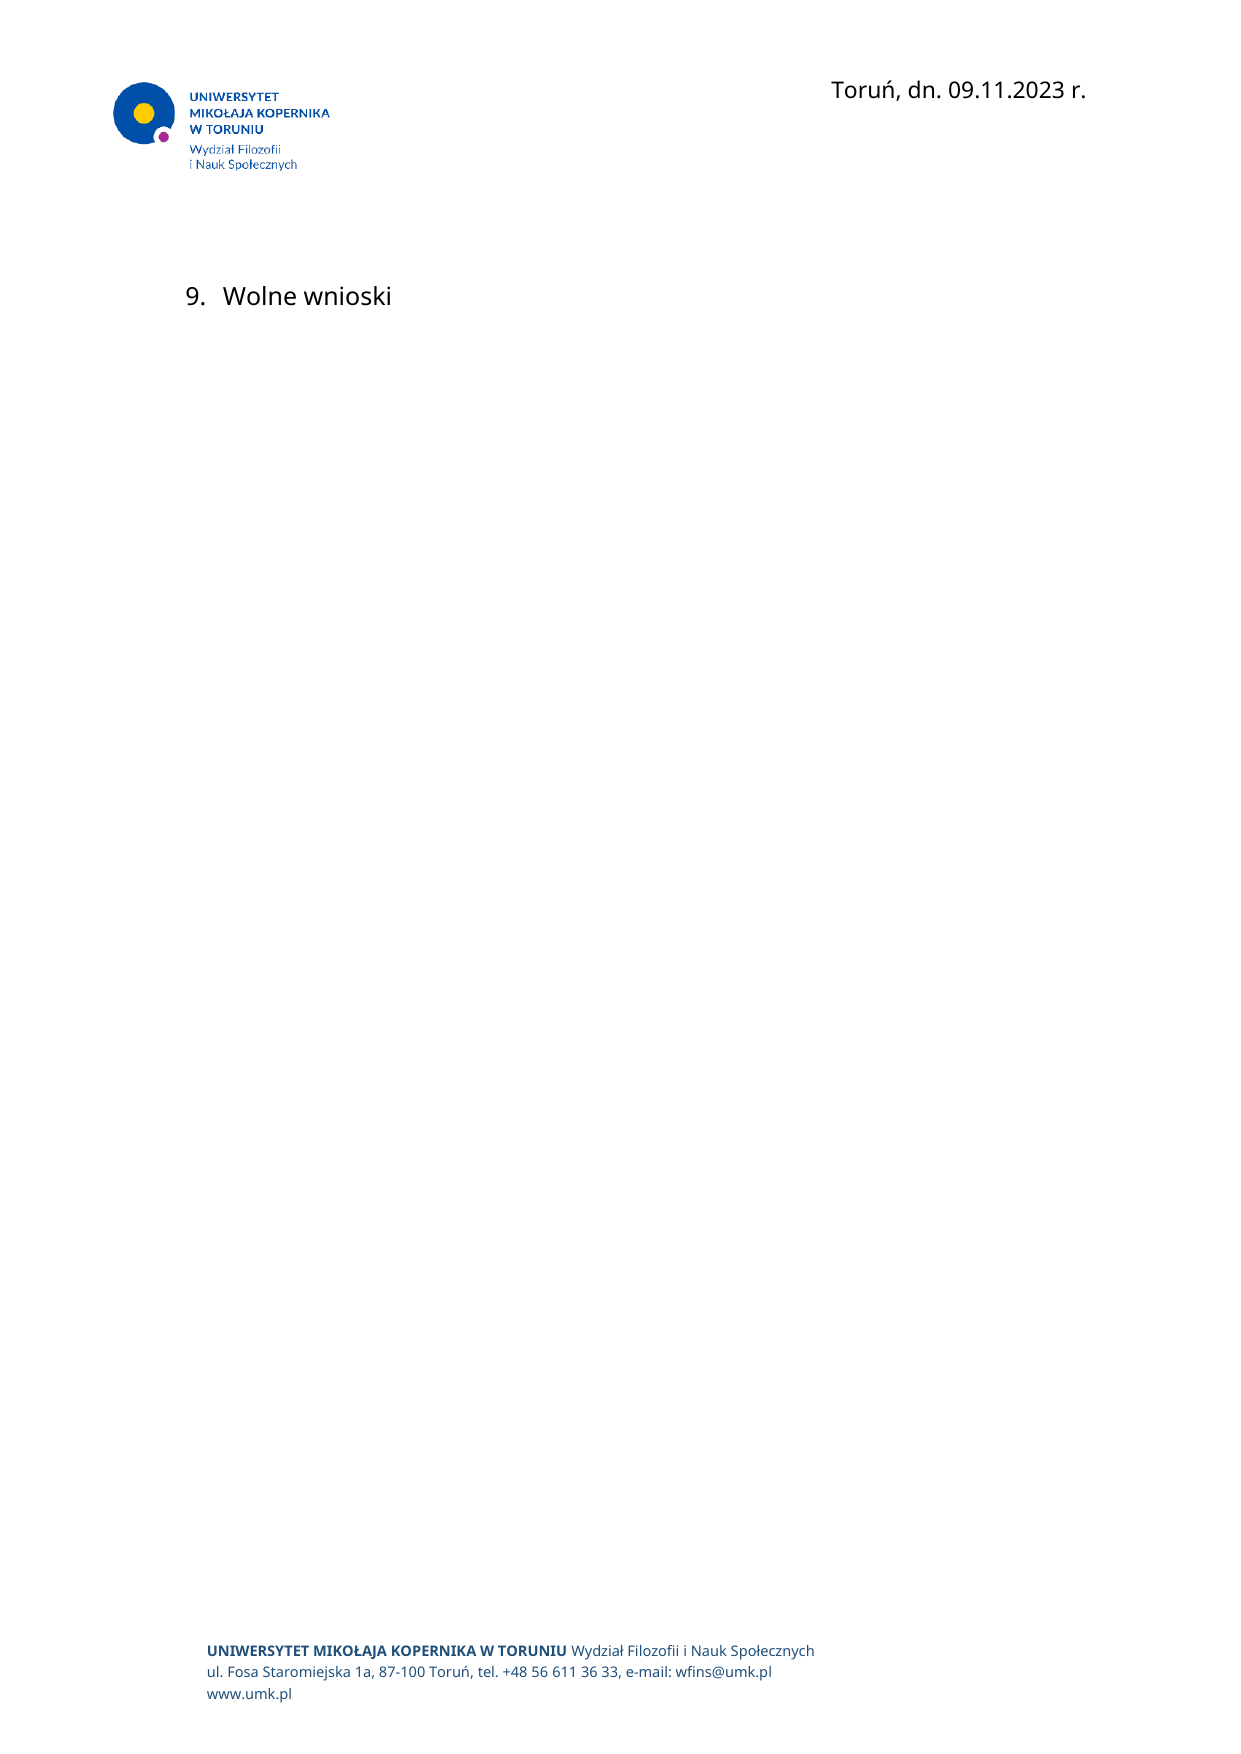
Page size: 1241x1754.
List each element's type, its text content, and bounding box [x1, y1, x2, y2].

picture [93, 62, 374, 190]
list Wolne wnioski [185, 279, 1122, 313]
